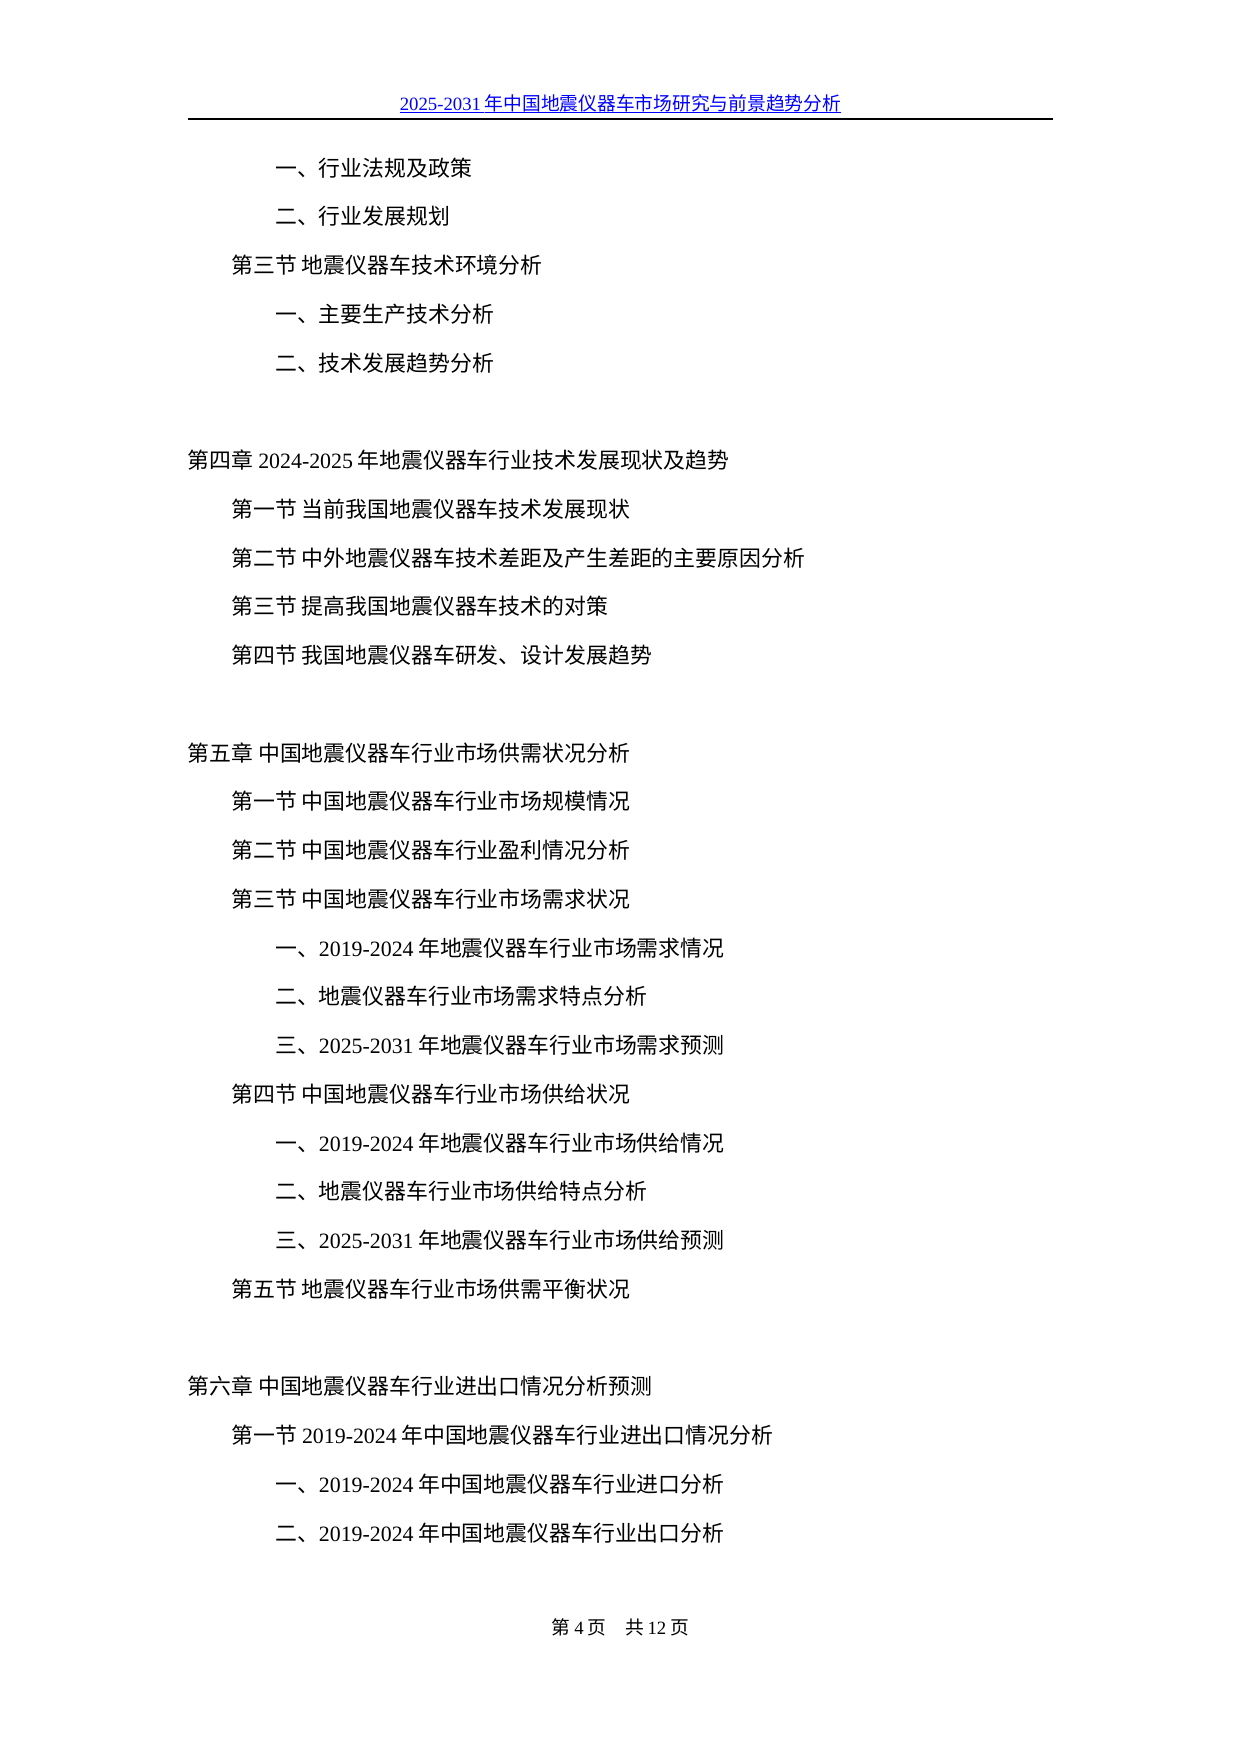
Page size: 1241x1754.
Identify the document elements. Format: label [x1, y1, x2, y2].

text [187, 150, 1053, 1548]
